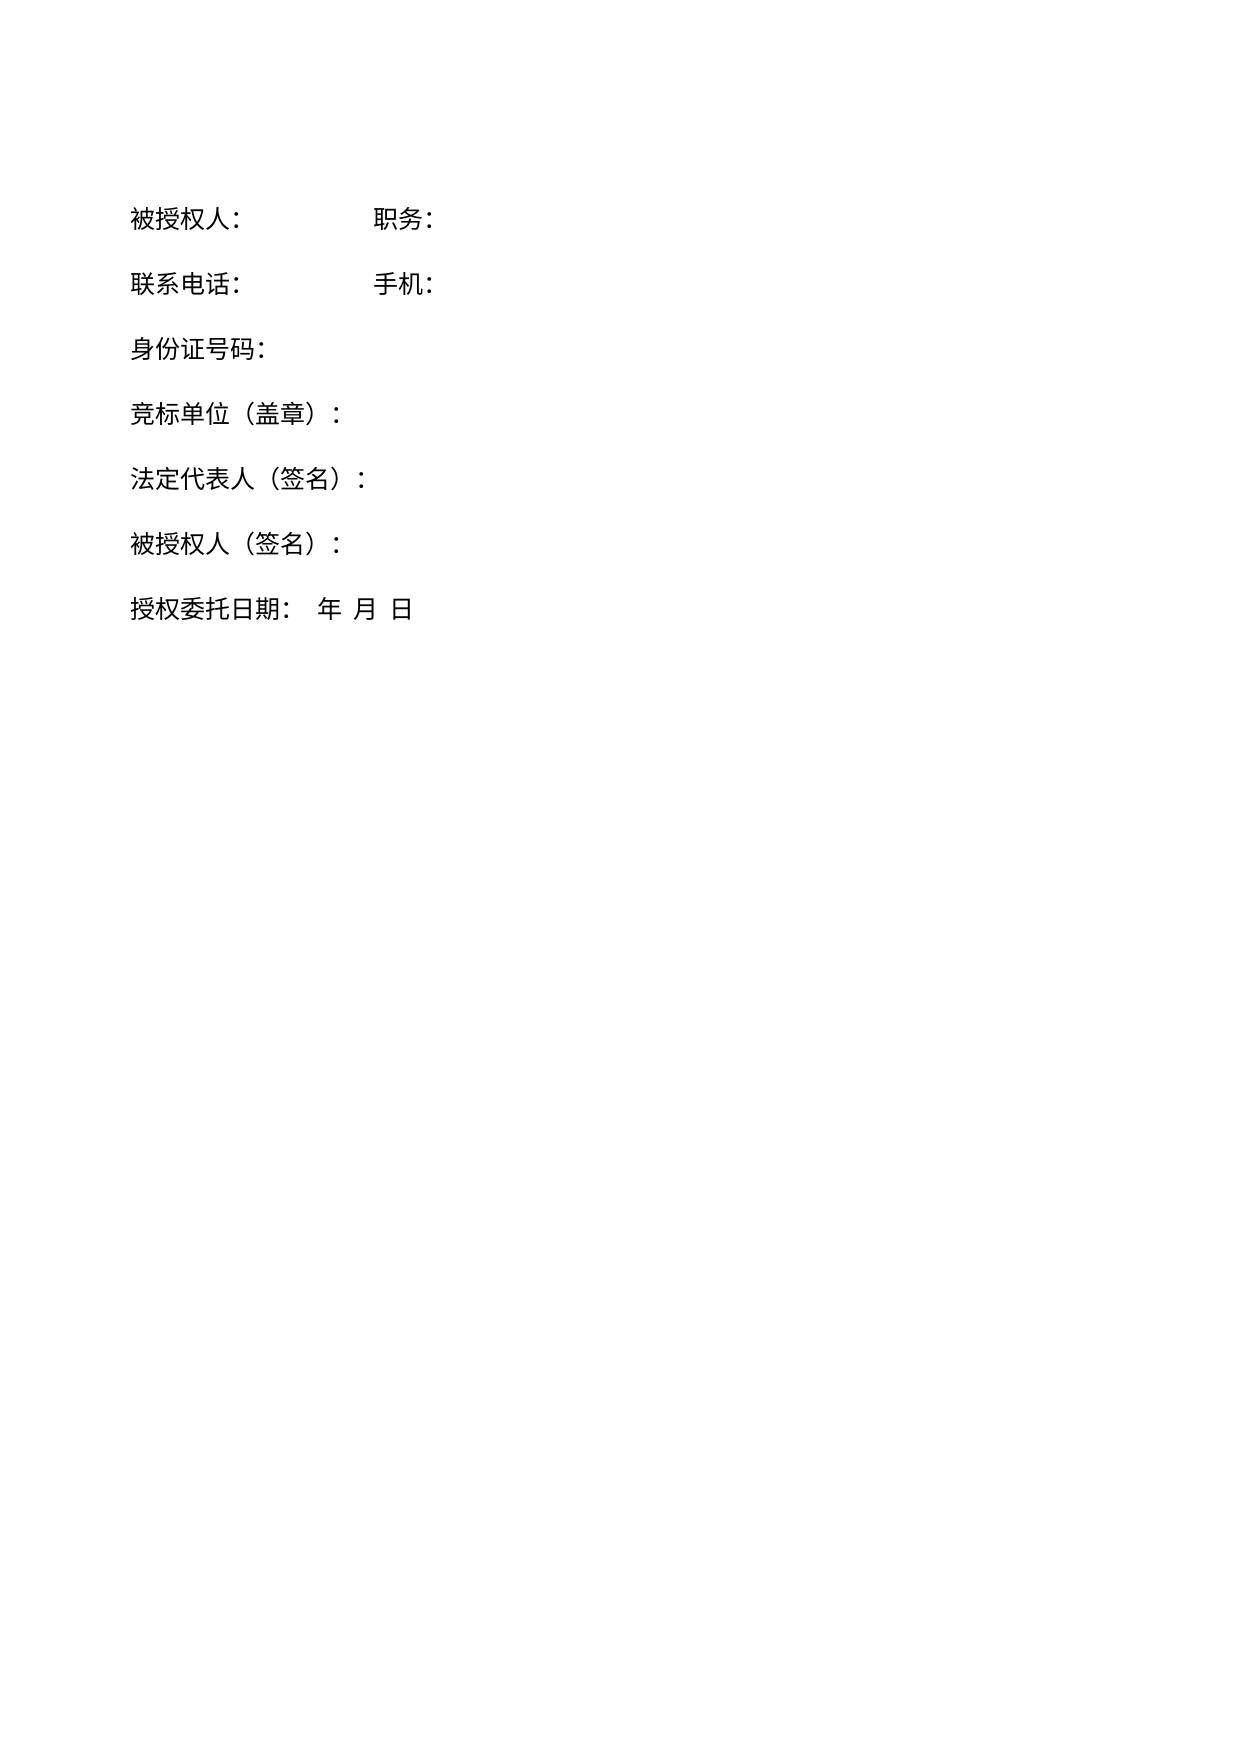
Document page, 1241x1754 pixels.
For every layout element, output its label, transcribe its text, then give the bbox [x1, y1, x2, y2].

text 竞标单位（盖章）： [118, 380, 1122, 445]
text 被授权人： 职务： [118, 185, 1122, 250]
text 授权委托日期： 年 月 日 [118, 575, 1122, 640]
text 身份证号码： [118, 315, 1122, 380]
text 法定代表人（签名）： [118, 445, 1122, 510]
text 被授权人（签名）： [118, 510, 1122, 575]
text 联系电话： 手机： [118, 250, 1122, 315]
